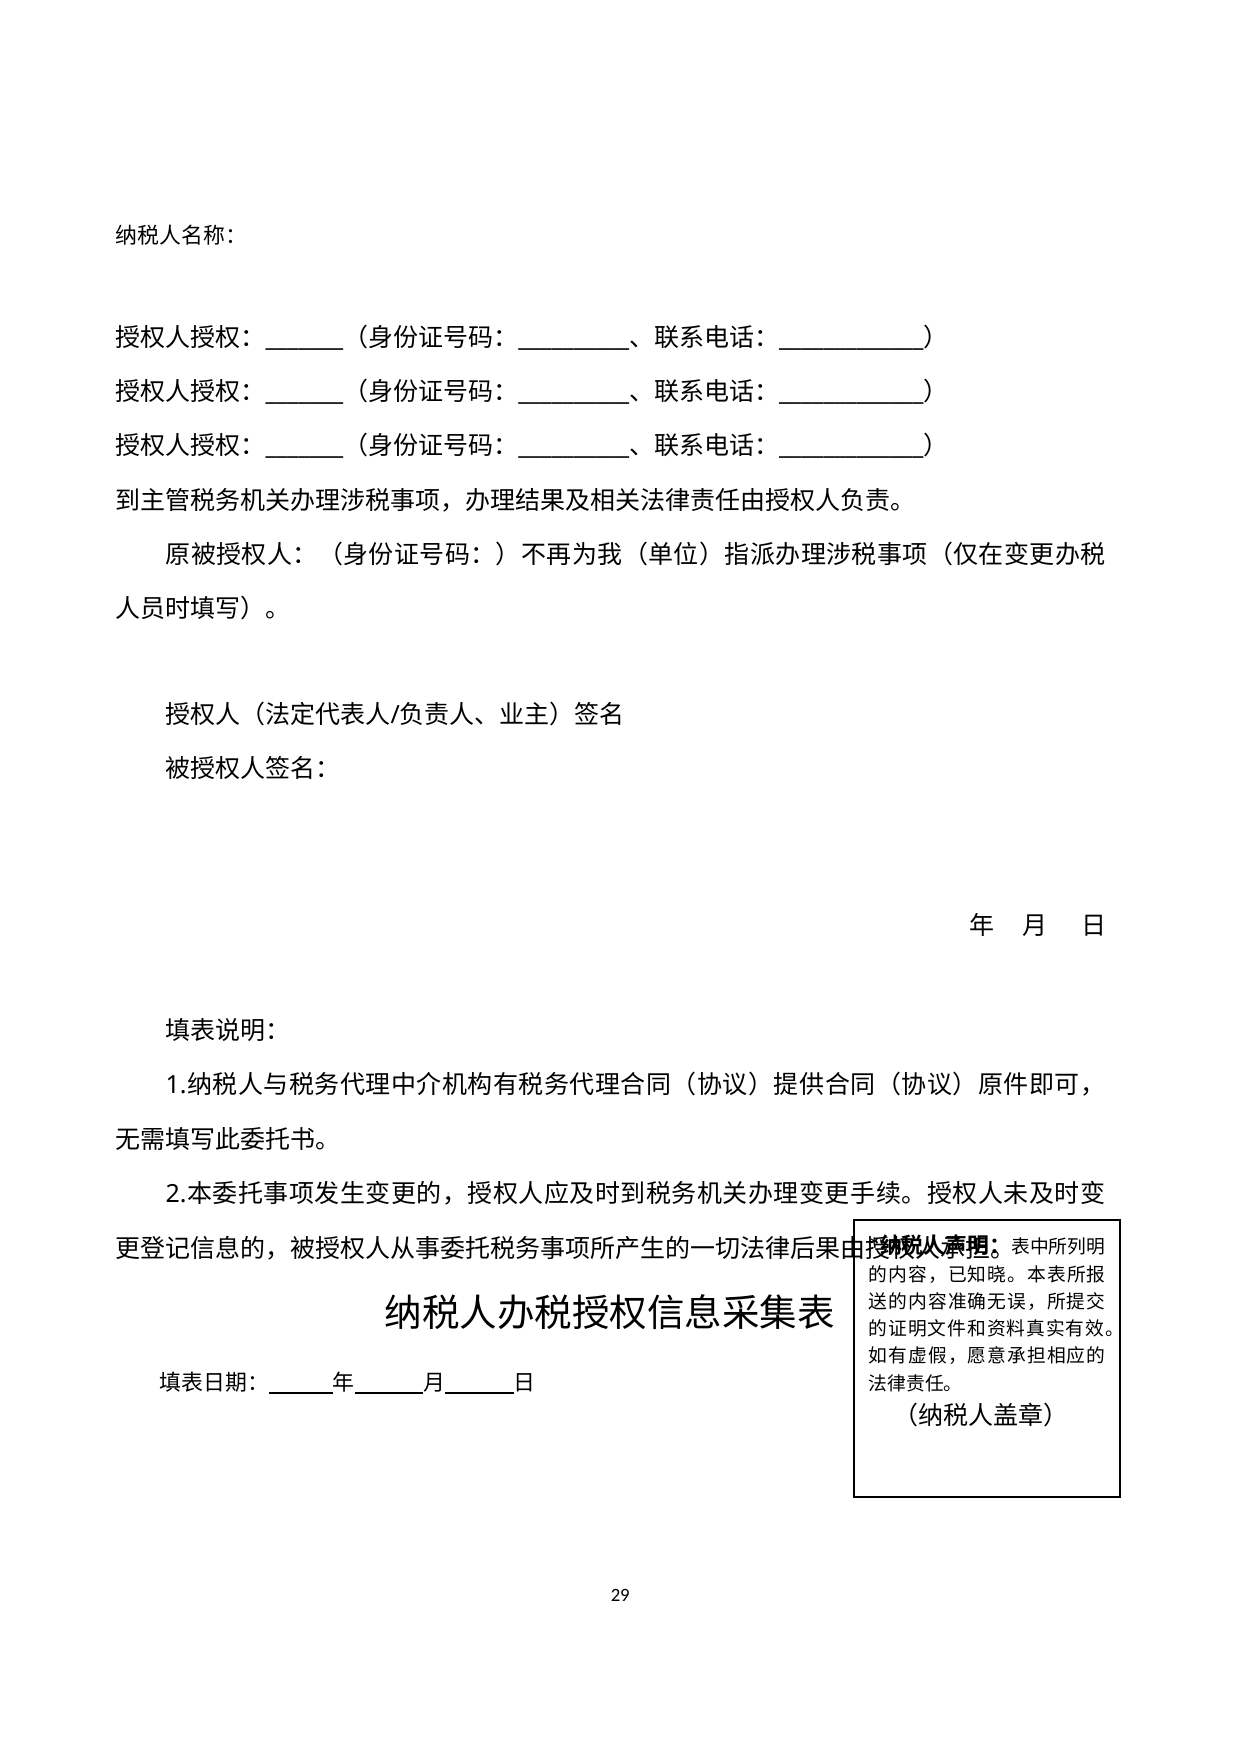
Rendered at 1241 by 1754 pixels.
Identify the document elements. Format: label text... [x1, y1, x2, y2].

text 年 月 日 [115, 905, 1106, 941]
text 填表说明： [115, 1011, 1106, 1047]
text 被授权人签名： [115, 749, 1106, 785]
text 纳税人名称： [115, 218, 1106, 250]
text 纳税人办税授权信息采集表 [159, 1282, 1106, 1337]
text 到主管税务机关办理涉税事项，办理结果及相关法律责任由授权人负责。 [115, 480, 1022, 516]
text 填表日期： 年 月 日 [159, 1364, 1106, 1396]
text 授权人授权：_______（身份证号码：__________、联系电话：_____________） [115, 371, 1022, 408]
text 授权人授权：_______（身份证号码：__________、联系电话：_____________） [115, 426, 1022, 462]
text 授权人授权：_______（身份证号码：__________、联系电话：_____________） [115, 317, 1022, 353]
text 授权人（法定代表人/负责人、业主）签名 [115, 694, 1106, 731]
text 2.本委托事项发生变更的，授权人应及时到税务机关办理变更手续。授权人未及时变更登记信息的，被授权人从事委托税务事项所产生的一切法律后果由授权人承担。 [115, 1174, 1106, 1264]
text 原被授权人：（身份证号码：）不再为我（单位）指派办理涉税事项（仅在变更办税人员时填写）。 [115, 534, 1106, 625]
text 1.纳税人与税务代理中介机构有税务代理合同（协议）提供合同（协议）原件即可，无需填写此委托书。 [115, 1065, 1106, 1156]
